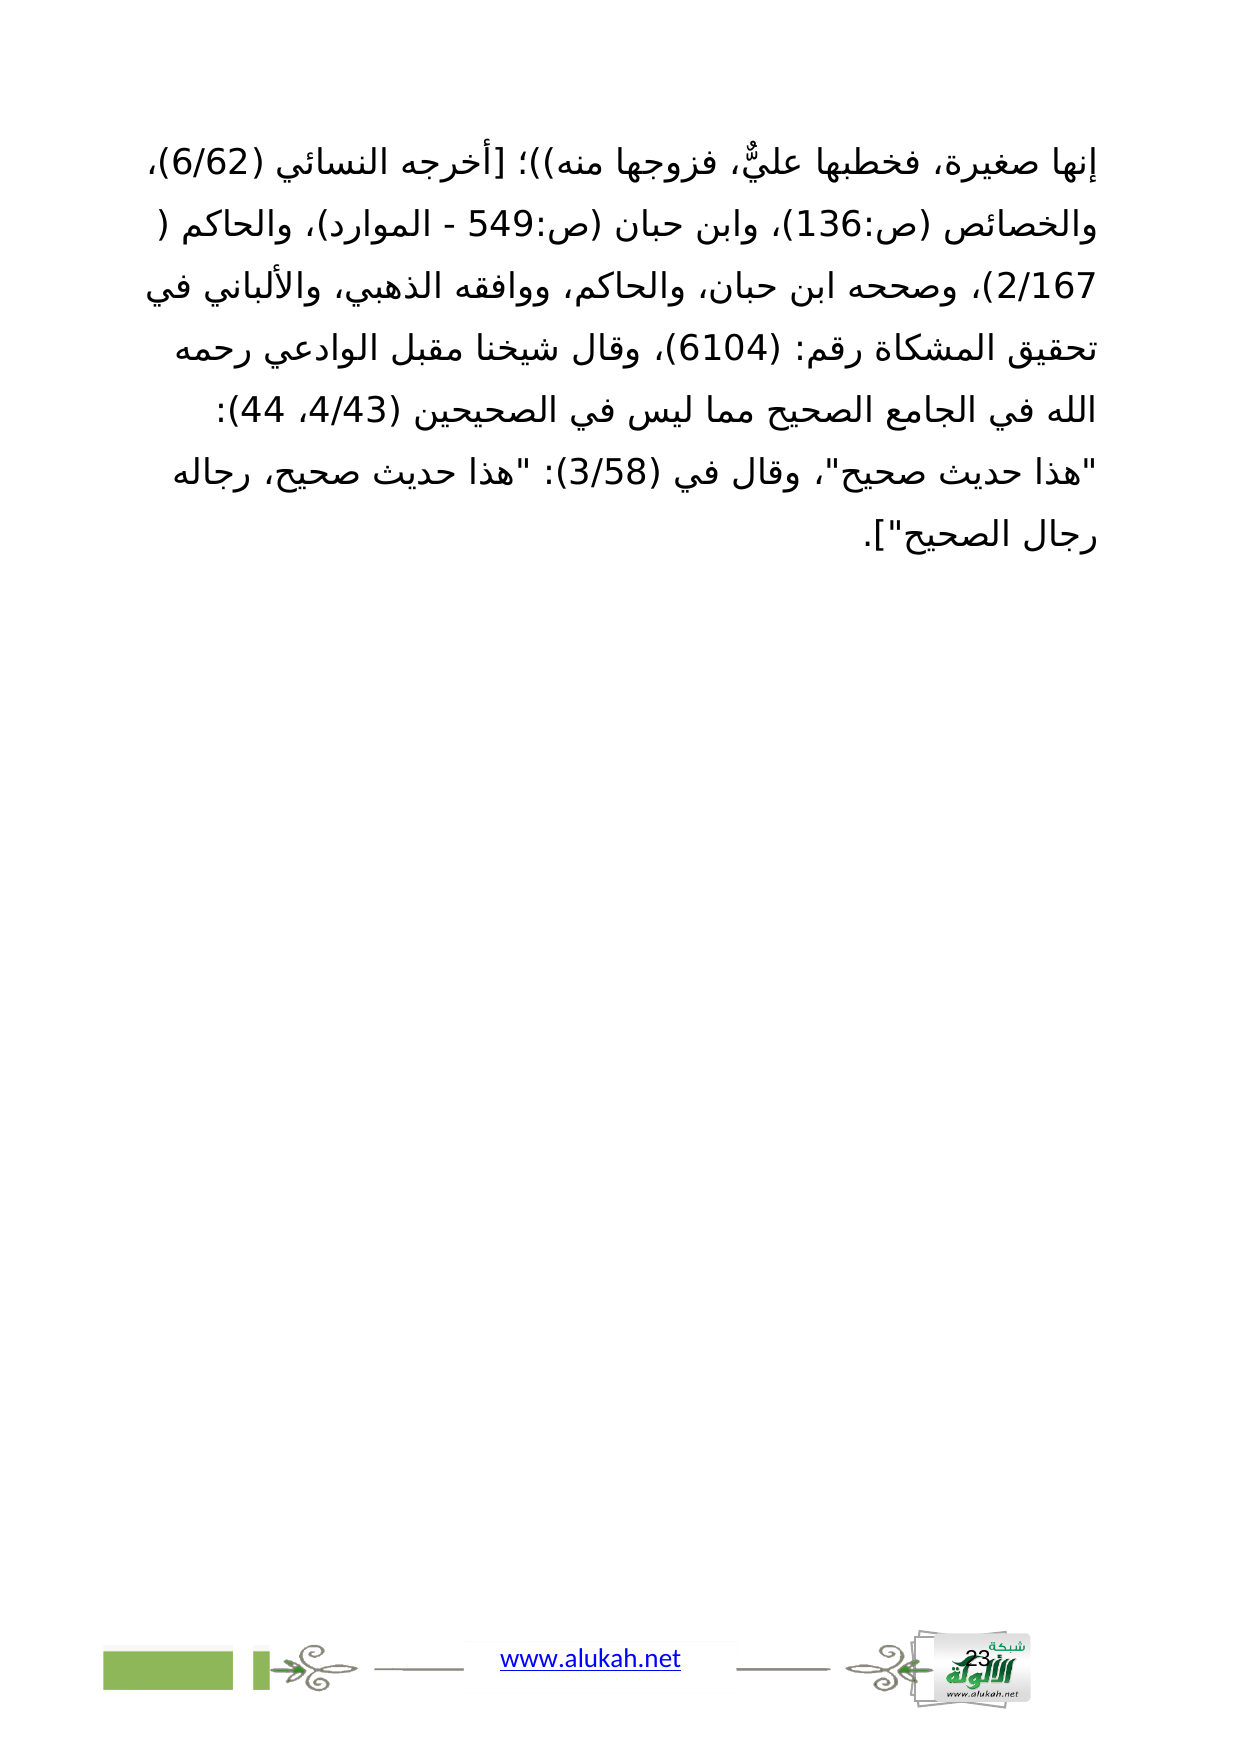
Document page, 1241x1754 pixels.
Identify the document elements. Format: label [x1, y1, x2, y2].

text [142, 142, 1098, 554]
picture [101, 1630, 1033, 1705]
